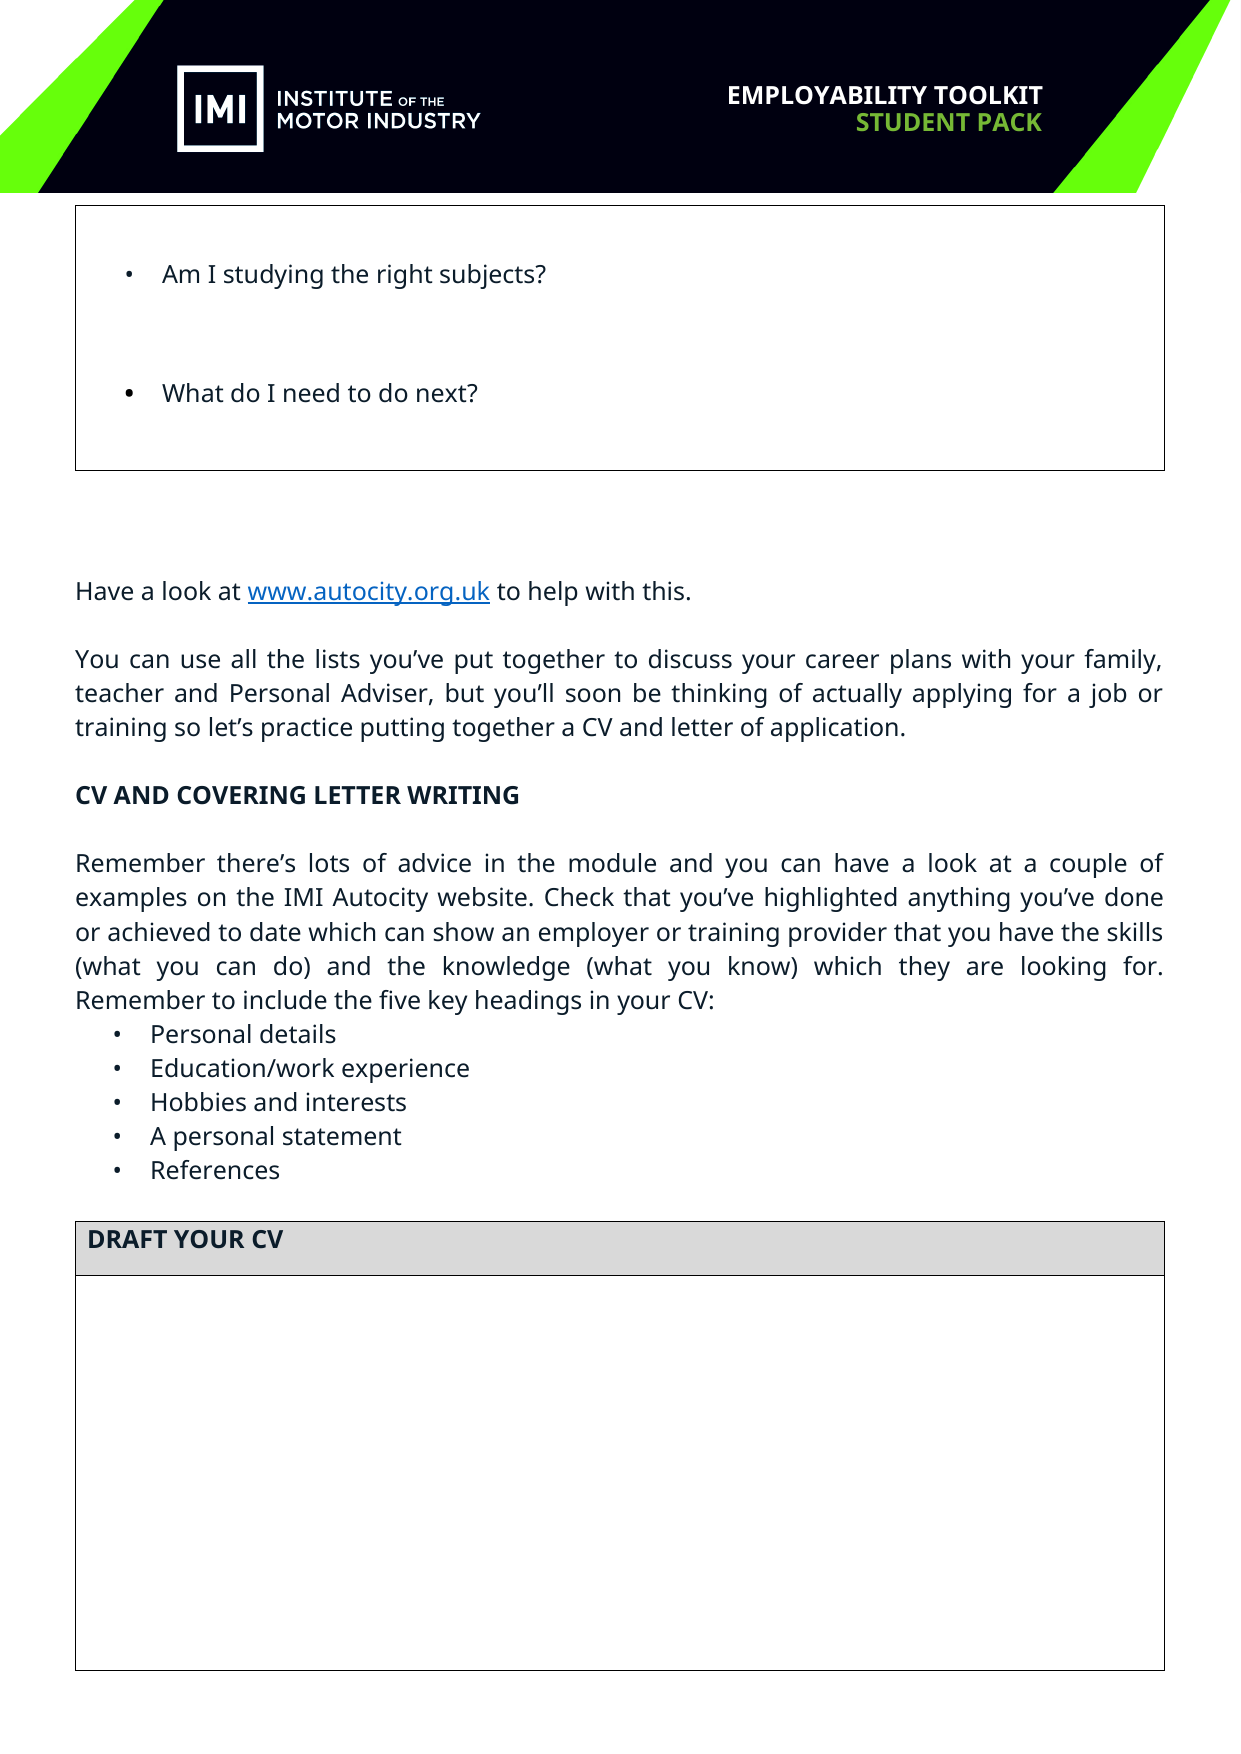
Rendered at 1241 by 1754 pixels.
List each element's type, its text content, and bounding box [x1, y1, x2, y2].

text Have a look at www.autocity.org.uk to help with this. [75, 573, 1165, 608]
list References [112, 1153, 1165, 1187]
list Personal details [112, 1016, 1165, 1050]
text Remember there’s lots of advice in the module and you can have a look at a couple of examples on the IMI Autocity website. Check that you’ve highlighted anything you’ve done or achieved to date which can show an employer or training provider that you have the skills (what you can do) and the knowledge (what you know) which they are looking for. Remember to include the five key headings in your CV: [75, 846, 1165, 1016]
table_header DRAFT YOUR CV [76, 1222, 1164, 1275]
list Education/work experience [112, 1050, 1165, 1084]
text You can use all the lists you’ve put together to discuss your career plans with your family, teacher and Personal Adviser, but you’ll soon be thinking of actually applying for a job or training so let’s practice putting together a CV and letter of application. [75, 642, 1165, 744]
table_cell [76, 1276, 1164, 1670]
picture [0, 0, 1241, 193]
list A personal statement [112, 1118, 1165, 1153]
text CV AND COVERING LETTER WRITING [75, 778, 1165, 812]
list Hobbies and interests [112, 1084, 1165, 1118]
